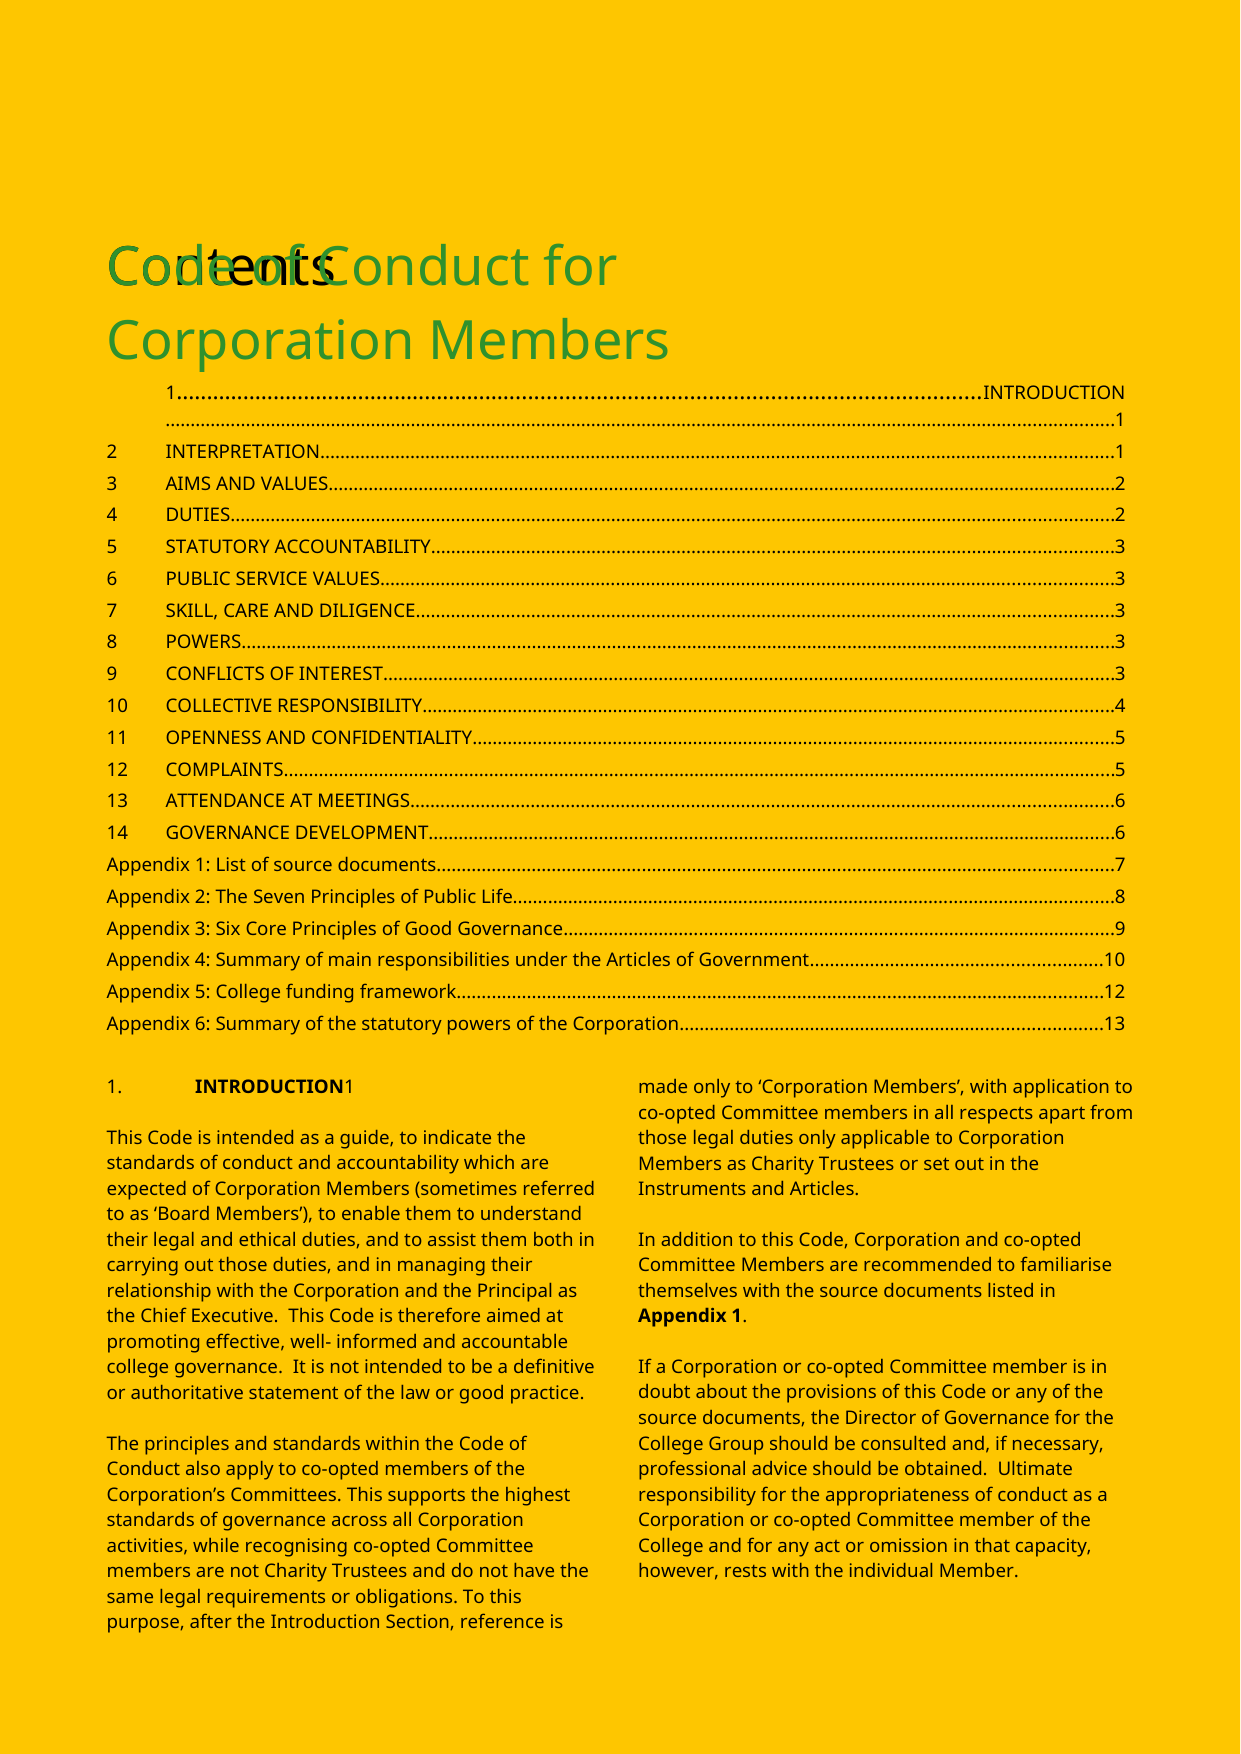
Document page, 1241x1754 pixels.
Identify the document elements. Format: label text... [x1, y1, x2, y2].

text ‎3 AIMS AND VALUES 2 [106, 470, 1134, 496]
text Appendix 4: Summary of main responsibilities under the Articles of Government 10 [106, 947, 1134, 972]
text ‎4 DUTIES 2 [106, 502, 1134, 527]
text ‎11 OPENNESS AND CONFIDENTIALITY 5 [106, 724, 1134, 750]
text ‎2 INTERPRETATION 1 [106, 438, 1134, 464]
text ‎1 INTRODUCTION 1 [106, 226, 1134, 432]
text This Code is intended as a guide, to indicate the standards of conduct and accountability which are expected of Corporation Members (sometimes referred to as ‘Board Members’), to enable them to understand their legal and ethical duties, and to assist them both in carrying out those duties, and in managing their relationship with the Corporation and the Principal as the Chief Executive. This Code is therefore aimed at promoting effective, well- informed and accountable college governance. It is not intended to be a definitive or authoritative statement of the law or good practice. [106, 1124, 602, 1405]
text The principles and standards within the Code of Conduct also apply to co-opted members of the Corporation’s Committees. This supports the highest standards of governance across all Corporation activities, while recognising co-opted Committee members are not Charity Trustees and do not have the same legal requirements or obligations. To this purpose, after the Introduction Section, reference is made only to ‘Corporation Members’, with application to co-opted Committee members in all respects apart from those legal duties only applicable to Corporation Members as Charity Trustees or set out in the Instruments and Articles. [106, 1430, 602, 1634]
text Appendix 3: Six Core Principles of Good Governance 9 [106, 915, 1134, 940]
text Appendix 6: Summary of the statutory powers of the Corporation 13 [106, 1010, 1134, 1036]
text ‎9 CONFLICTS OF INTEREST 3 [106, 661, 1134, 686]
text ‎5 STATUTORY ACCOUNTABILITY 3 [106, 533, 1134, 559]
text ‎14 GOVERNANCE DEVELOPMENT 6 [106, 819, 1134, 845]
text Appendix 1: List of source documents 7 [106, 851, 1134, 877]
text In addition to this Code, Corporation and co-opted Committee Members are recommended to familiarise themselves with the source documents listed in Appendix 1. [638, 1226, 1134, 1328]
text ‎8 POWERS 3 [106, 629, 1134, 654]
text ‎13 ATTENDANCE AT MEETINGS 6 [106, 788, 1134, 813]
text The principles and standards within the Code of Conduct also apply to co-opted members of the Corporation’s Committees. This supports the highest standards of governance across all Corporation activities, while recognising co-opted Committee members are not Charity Trustees and do not have the same legal requirements or obligations. To this purpose, after the Introduction Section, reference is made only to ‘Corporation Members’, with application to co-opted Committee members in all respects apart from those legal duties only applicable to Corporation Members as Charity Trustees or set out in the Instruments and Articles. [638, 1074, 1134, 1201]
text ‎7 SKILL, CARE AND DILIGENCE 3 [106, 597, 1134, 623]
text ‎10 COLLECTIVE RESPONSIBILITY 4 [106, 692, 1134, 718]
text Appendix 5: College funding framework 12 [106, 978, 1134, 1004]
text If a Corporation or co-opted Committee member is in doubt about the provisions of this Code or any of the source documents, the Director of Governance for the College Group should be consulted and, if necessary, professional advice should be obtained. Ultimate responsibility for the appropriateness of conduct as a Corporation or co-opted Committee member of the College and for any act or omission in that capacity, however, rests with the individual Member. [638, 1353, 1134, 1583]
text ‎12 COMPLAINTS 5 [106, 756, 1134, 781]
text Appendix 2: The Seven Principles of Public Life 8 [106, 883, 1134, 908]
subtitle Code of Conduct for Corporation Members [106, 228, 1128, 375]
text ‎6 PUBLIC SERVICE VALUES 3 [106, 565, 1134, 591]
